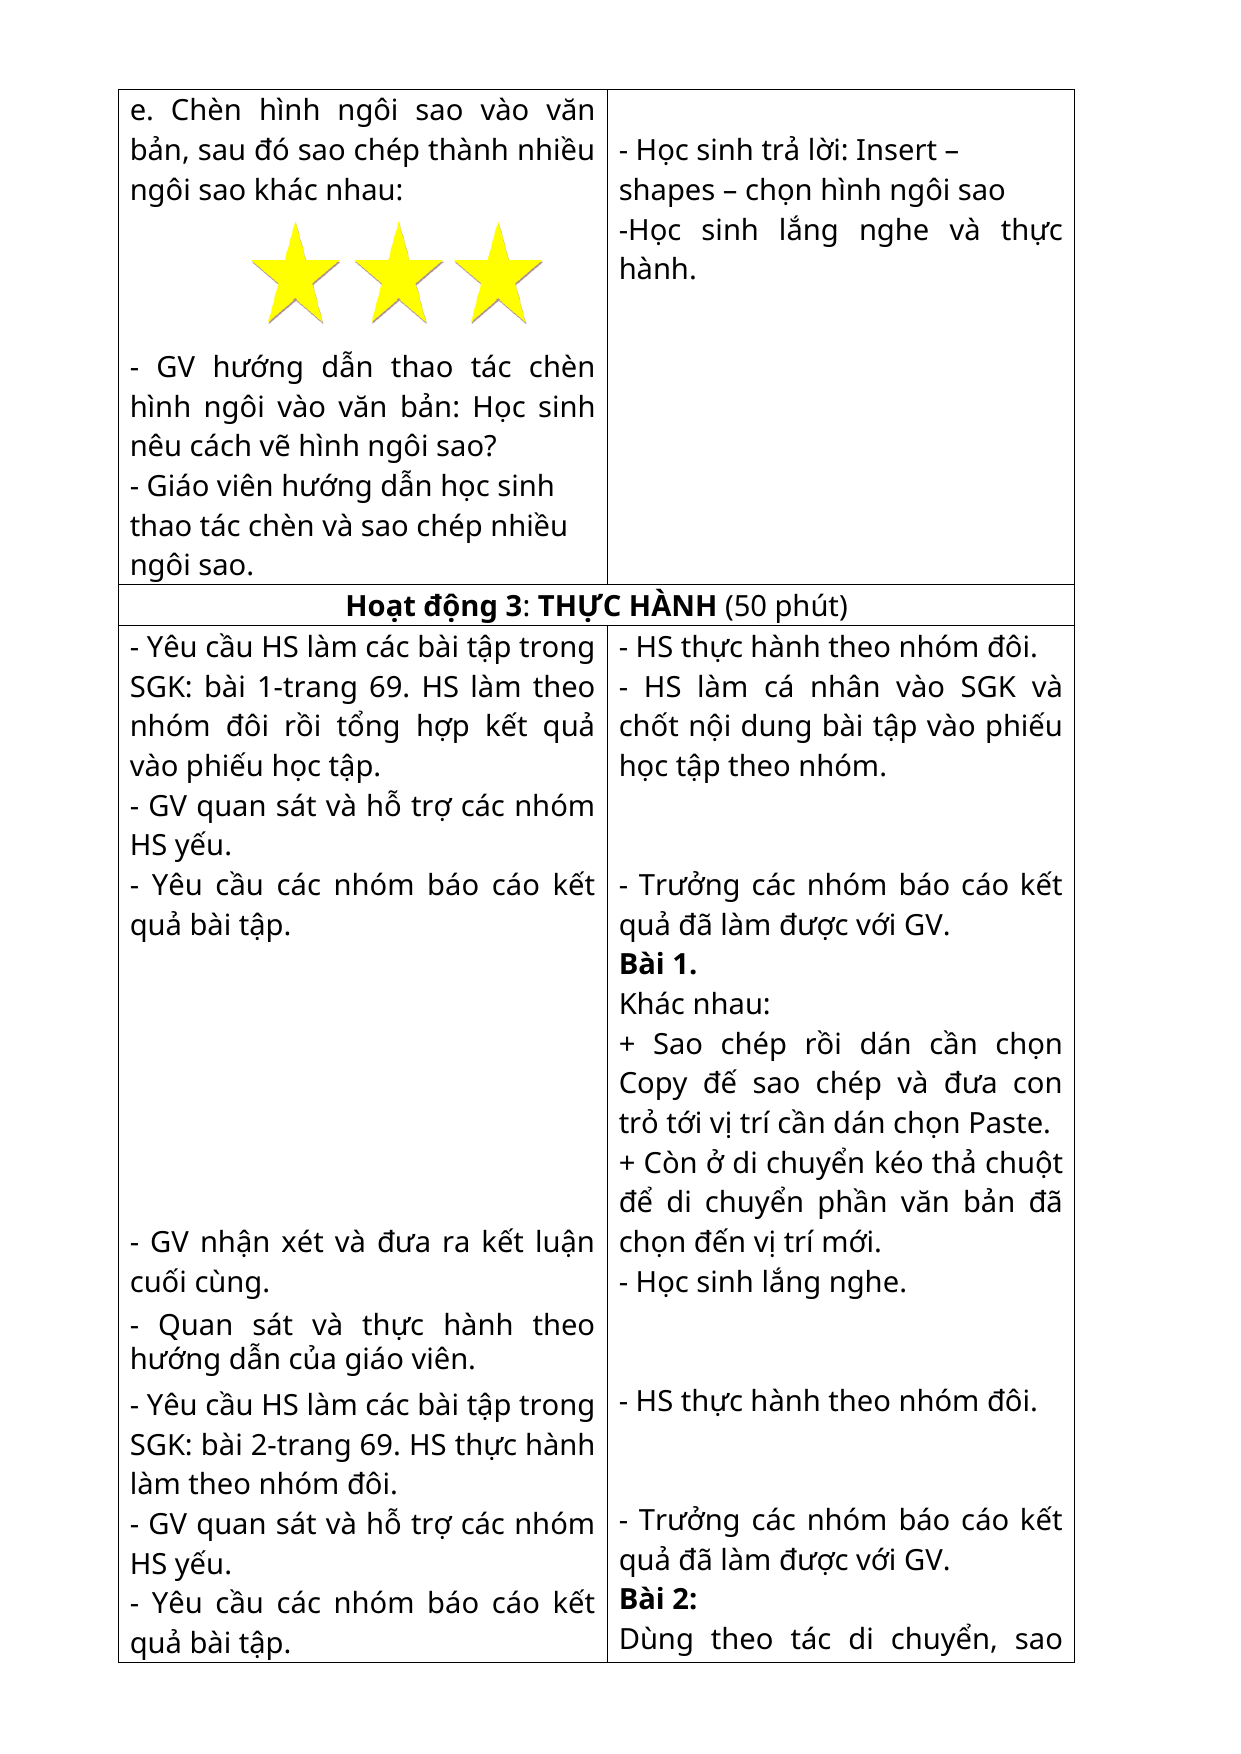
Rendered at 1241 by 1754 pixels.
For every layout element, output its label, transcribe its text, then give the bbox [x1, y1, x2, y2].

picture [235, 208, 567, 347]
table_cell Hoạt động 3: THỰC HÀNH (50 phút) [119, 585, 1074, 625]
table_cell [608, 90, 1074, 584]
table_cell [608, 626, 1074, 1662]
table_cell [119, 626, 607, 1662]
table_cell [119, 90, 607, 584]
